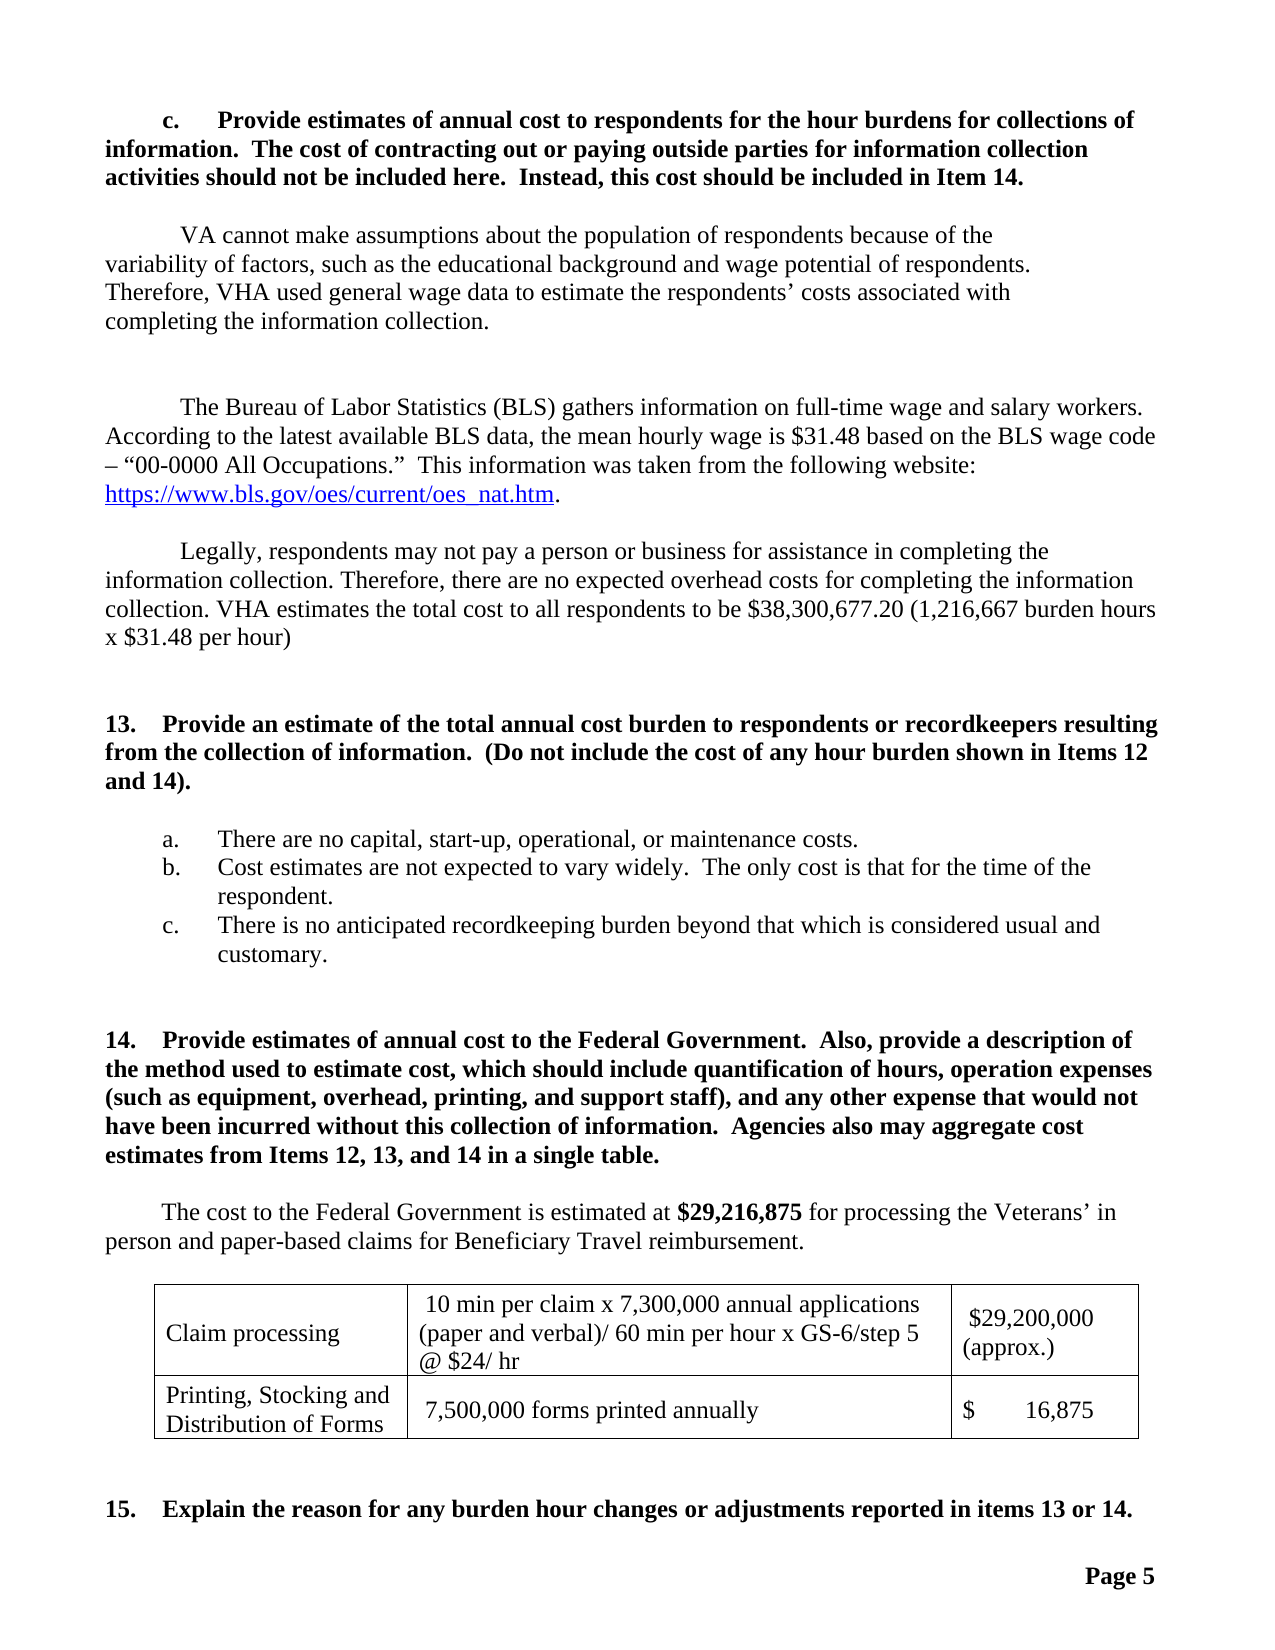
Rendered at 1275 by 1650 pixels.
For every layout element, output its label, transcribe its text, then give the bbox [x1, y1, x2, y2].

table_cell $ 16,875 [952, 1376, 1138, 1438]
text Legally, respondents may not pay a person or business for assistance in completing the information collection. Therefore, there are no expected overhead costs for completing the information collection. VHA estimates the total cost to all respondents to be $38,300,677.20 (1,216,667 burden hours x $31.48 per hour) [105, 536, 1164, 651]
text b. Cost estimates are not expected to vary widely. The only cost is that for the time of the respondent. [105, 852, 1170, 910]
text c. Provide estimates of annual cost to respondents for the hour burdens for collections of information. The cost of contracting out or paying outside parties for information collection activities should not be included here. Instead, this cost should be included in Item 14. [105, 105, 1170, 191]
text The cost to the Federal Government is estimated at $29,216,875 for processing the Veterans’ in person and paper-based claims for Beneficiary Travel reimbursement. [105, 1197, 1170, 1255]
text a. There are no capital, start-up, operational, or maintenance costs. [105, 824, 1170, 852]
table_header $29,200,000 (approx.) [952, 1285, 1138, 1375]
table_cell Printing, Stocking and Distribution of Forms [155, 1376, 407, 1438]
text 15. Explain the reason for any burden hour changes or adjustments reported in items 13 or 14. [105, 1494, 1170, 1523]
text 14. Provide estimates of annual cost to the Federal Government. Also, provide a description of the method used to estimate cost, which should include quantification of hours, operation expenses (such as equipment, overhead, printing, and support staff), and any other expense that would not have been incurred without this collection of information. Agencies also may aggregate cost estimates from Items 12, 13, and 14 in a single table. [105, 1025, 1170, 1169]
table_header 10 min per claim x 7,300,000 annual applications (paper and verbal)/ 60 min per hour x GS-6/step 5 @ $24/ hr [408, 1285, 951, 1375]
text c. There is no anticipated recordkeeping burden beyond that which is considered usual and customary. [105, 910, 1170, 967]
table_header Claim processing [155, 1285, 407, 1375]
table_cell 7,500,000 forms printed annually [408, 1376, 951, 1438]
text The Bureau of Labor Statistics (BLS) gathers information on full-time wage and salary workers. According to the latest available BLS data, the mean hourly wage is $31.48 based on the BLS wage code – “00-0000 All Occupations.” This information was taken from the following website: https://www.bls.gov/oes/current/oes_nat.htm. [105, 392, 1164, 507]
text 13. Provide an estimate of the total annual cost burden to respondents or recordkeepers resulting from the collection of information. (Do not include the cost of any hour burden shown in Items 12 and 14). [105, 709, 1170, 795]
text VA cannot make assumptions about the population of respondents because of the variability of factors, such as the educational background and wage potential of respondents. Therefore, VHA used general wage data to estimate the respondents’ costs associated with completing the information collection. [105, 220, 1099, 335]
